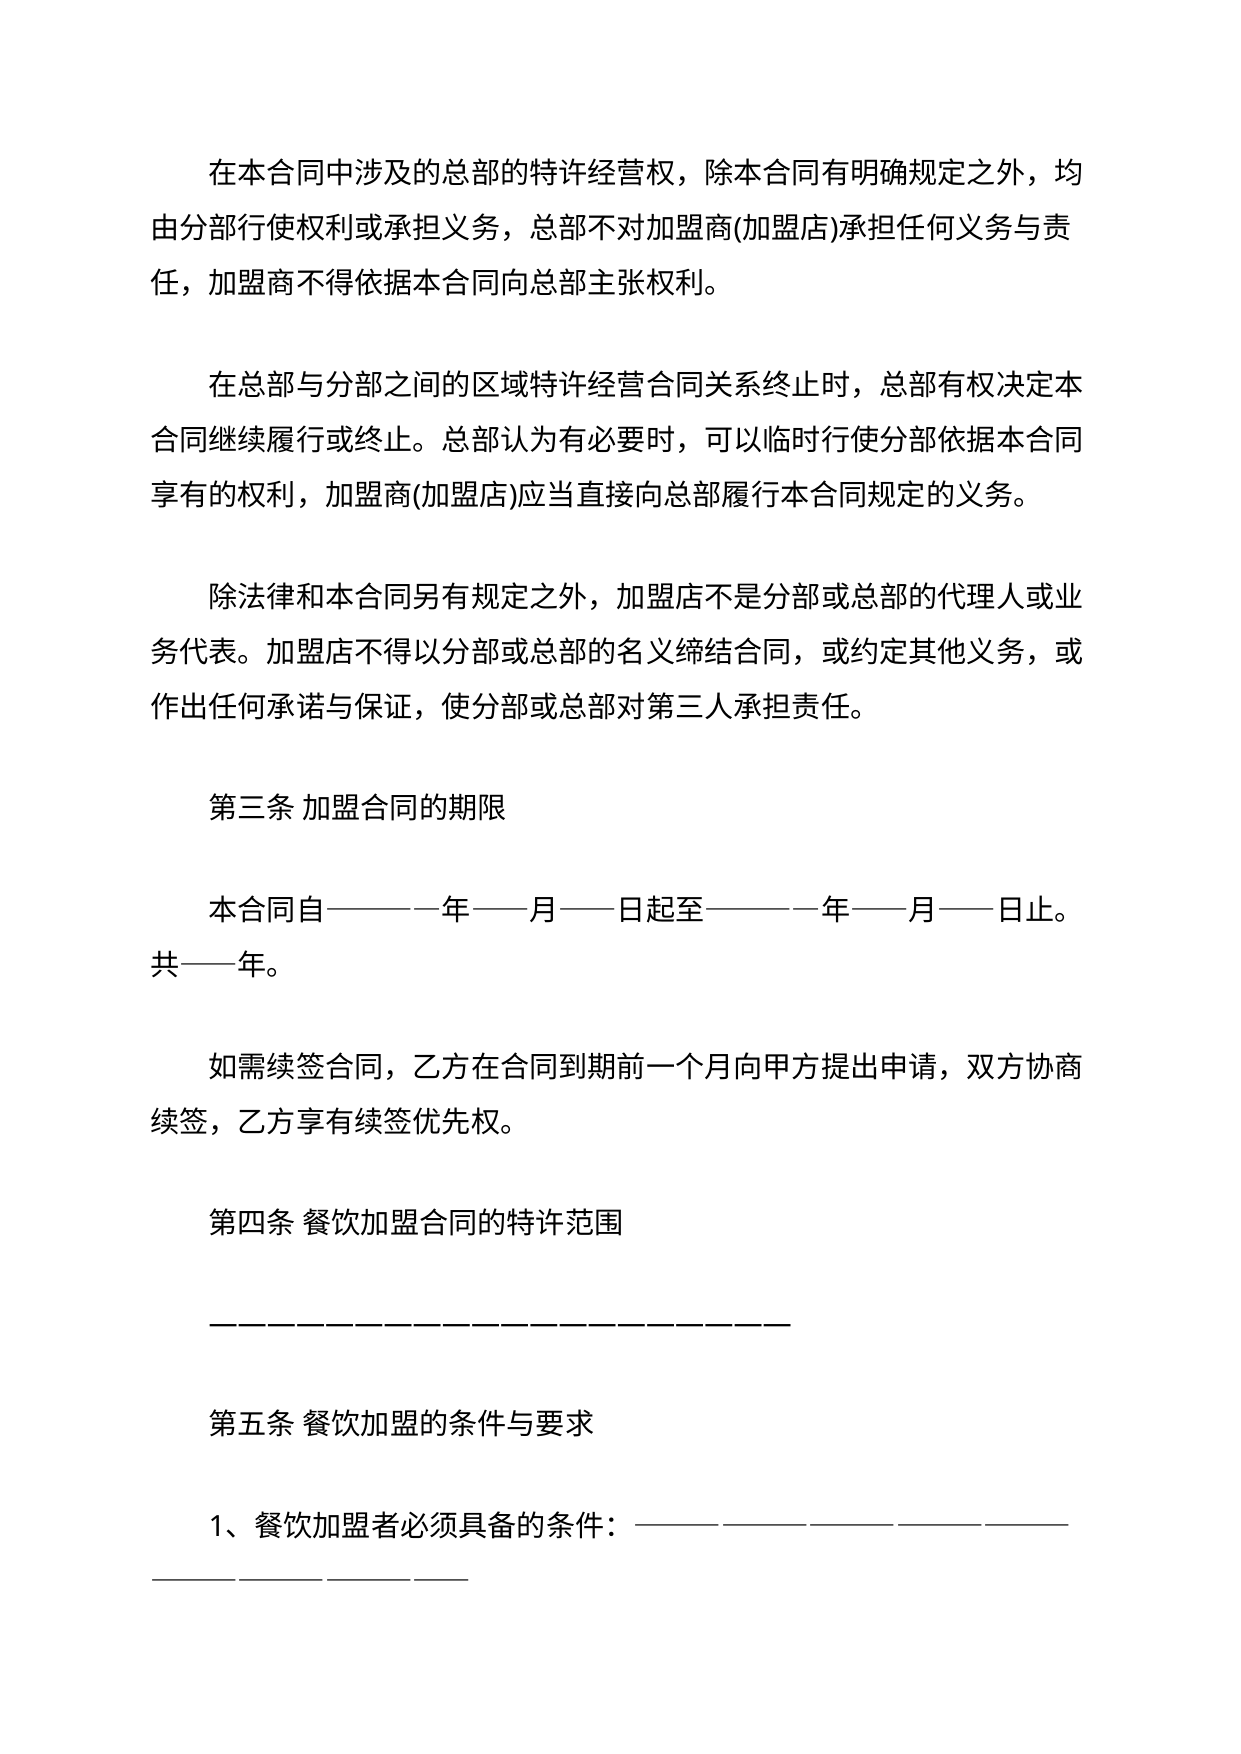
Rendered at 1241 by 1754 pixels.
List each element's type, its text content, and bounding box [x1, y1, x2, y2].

text ———————————————————— [150, 1302, 1090, 1342]
text 第四条 餐饮加盟合同的特许范围 [150, 1200, 1090, 1242]
text 1、餐饮加盟者必须具备的条件：—————————————————————————— [150, 1502, 1090, 1599]
text 如需续签合同，乙方在合同到期前一个月向甲方提出申请，双方协商续签，乙方享有续签优先权。 [150, 1043, 1090, 1141]
text 在总部与分部之间的区域特许经营合同关系终止时，总部有权决定本合同继续履行或终止。总部认为有必要时，可以临时行使分部依据本合同享有的权利，加盟商(加盟店)应当直接向总部履行本合同规定的义务。 [150, 362, 1090, 514]
text 除法律和本合同另有规定之外，加盟店不是分部或总部的代理人或业务代表。加盟店不得以分部或总部的名义缔结合同，或约定其他义务，或作出任何承诺与保证，使分部或总部对第三人承担责任。 [150, 573, 1090, 726]
text 本合同自————年——月——日起至————年——月——日止。共——年。 [150, 887, 1090, 984]
text 在本合同中涉及的总部的特许经营权，除本合同有明确规定之外，均由分部行使权利或承担义务，总部不对加盟商(加盟店)承担任何义务与责任，加盟商不得依据本合同向总部主张权利。 [150, 150, 1090, 302]
text 第五条 餐饮加盟的条件与要求 [150, 1400, 1090, 1443]
text 第三条 加盟合同的期限 [150, 785, 1090, 827]
